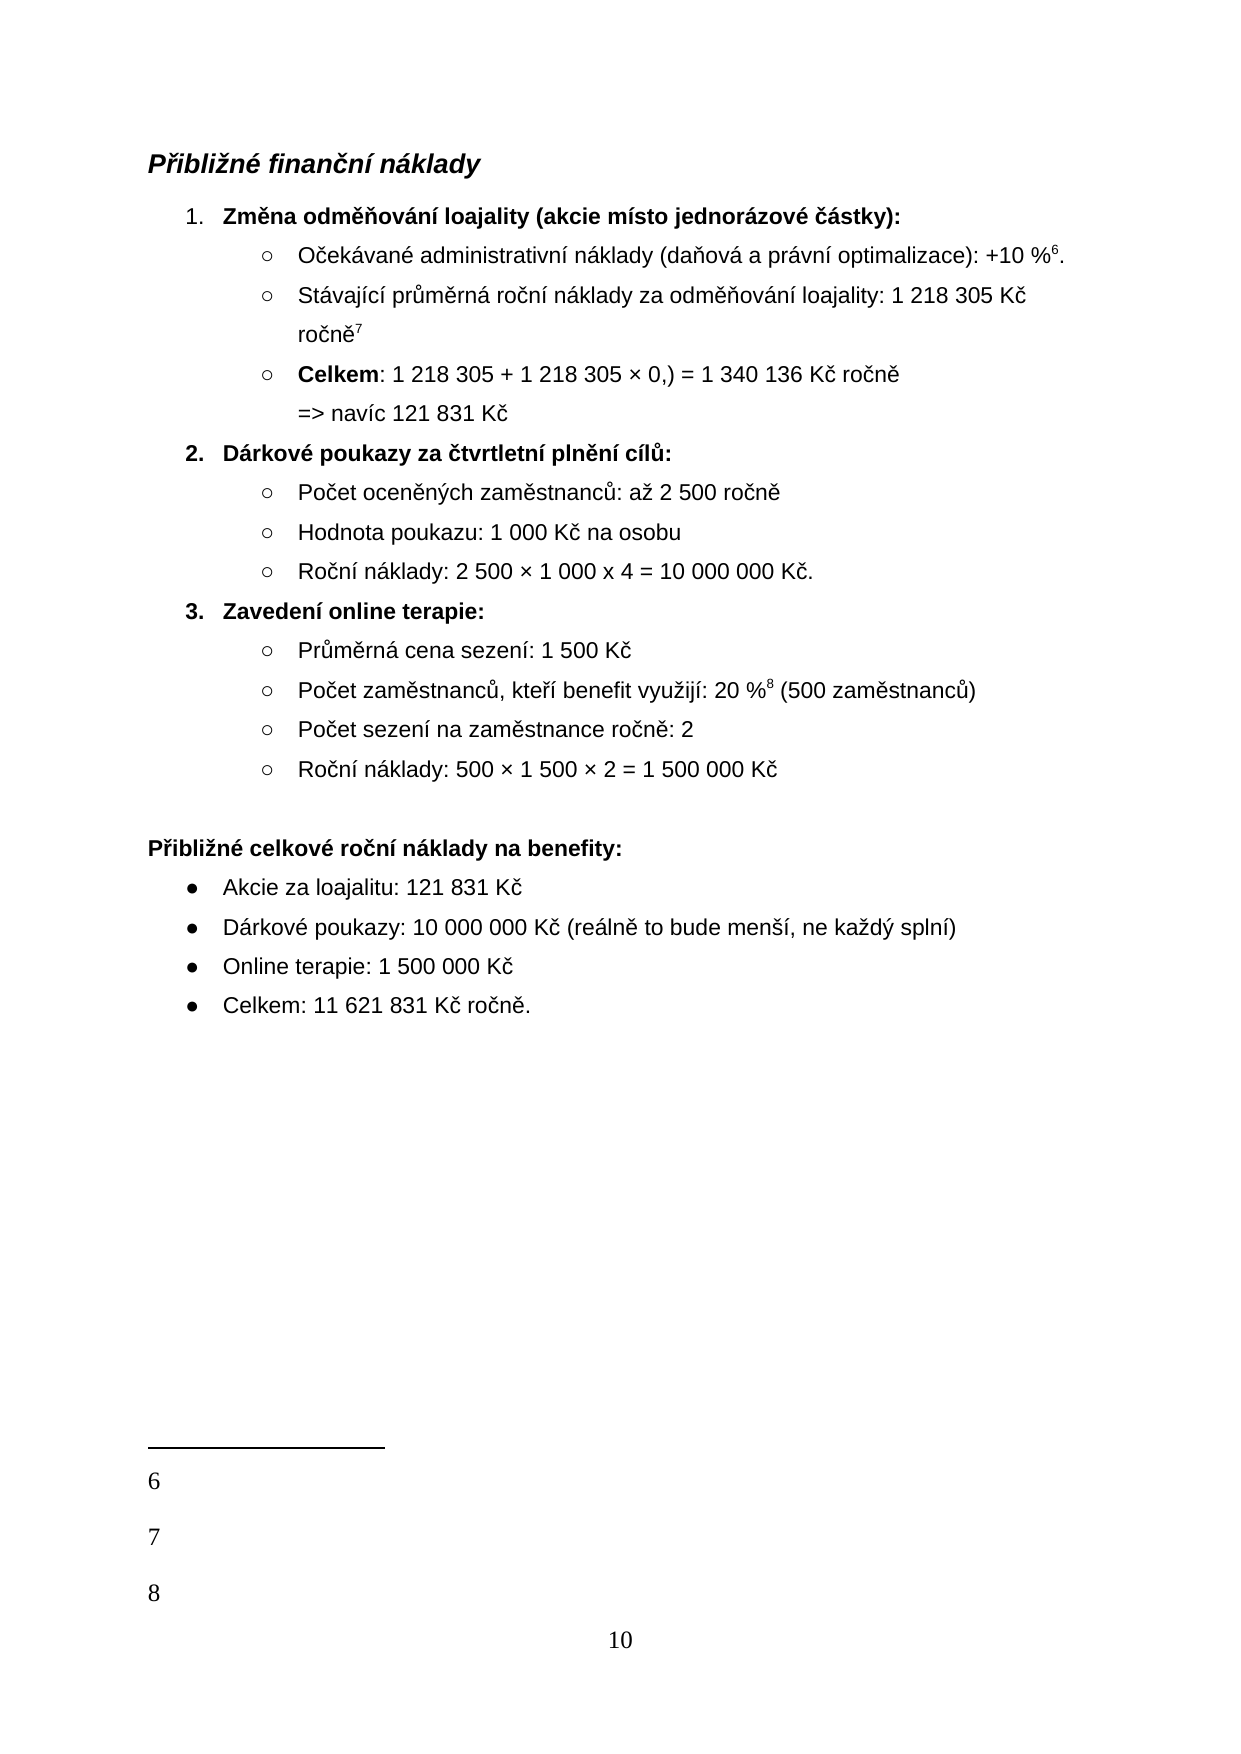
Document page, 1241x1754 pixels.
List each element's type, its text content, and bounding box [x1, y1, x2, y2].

list Počet sezení na zaměstnance ročně: 2 [260, 716, 1093, 742]
list Celkem: 11 621 831 Kč ročně. [185, 992, 1093, 1019]
list Dárkové poukazy za čtvrtletní plnění cílů: [185, 440, 1093, 466]
text Přibližné celkové roční náklady na benefity: [148, 834, 1093, 861]
list Počet zaměstnanců, kteří benefit využijí: 20 % (500 zaměstnanců) [260, 677, 1093, 703]
text => navíc 121 831 Kč [223, 400, 1093, 427]
list Počet oceněných zaměstnanců: až 2 500 ročně [260, 479, 1093, 506]
list Dárkové poukazy: 10 000 000 Kč (reálně to bude menší, ne každý splní) [185, 913, 1093, 940]
list Hodnota poukazu: 1 000 Kč na osobu [260, 519, 1093, 545]
list Průměrná cena sezení: 1 500 Kč [260, 637, 1093, 663]
subtitle Přibližné finanční náklady [148, 148, 1093, 179]
list Očekávané administrativní náklady (daňová a právní optimalizace): +10 %. [260, 242, 1093, 269]
list Stávající průměrná roční náklady za odměňování loajality: 1 218 305 Kč ročně [260, 282, 1093, 348]
list Roční náklady: 2 500 × 1 000 x 4 = 10 000 000 Kč. [260, 558, 1093, 584]
list Celkem: 1 218 305 + 1 218 305 × 0,) = 1 340 136 Kč ročně [260, 361, 1093, 387]
list Online terapie: 1 500 000 Kč [185, 953, 1093, 979]
list Akcie za loajalitu: 121 831 Kč [185, 874, 1093, 900]
list Změna odměňování loajality (akcie místo jednorázové částky): [185, 203, 1093, 229]
list Zavedení online terapie: [185, 598, 1093, 624]
list Roční náklady: 500 × 1 500 × 2 = 1 500 000 Kč [260, 756, 1093, 782]
